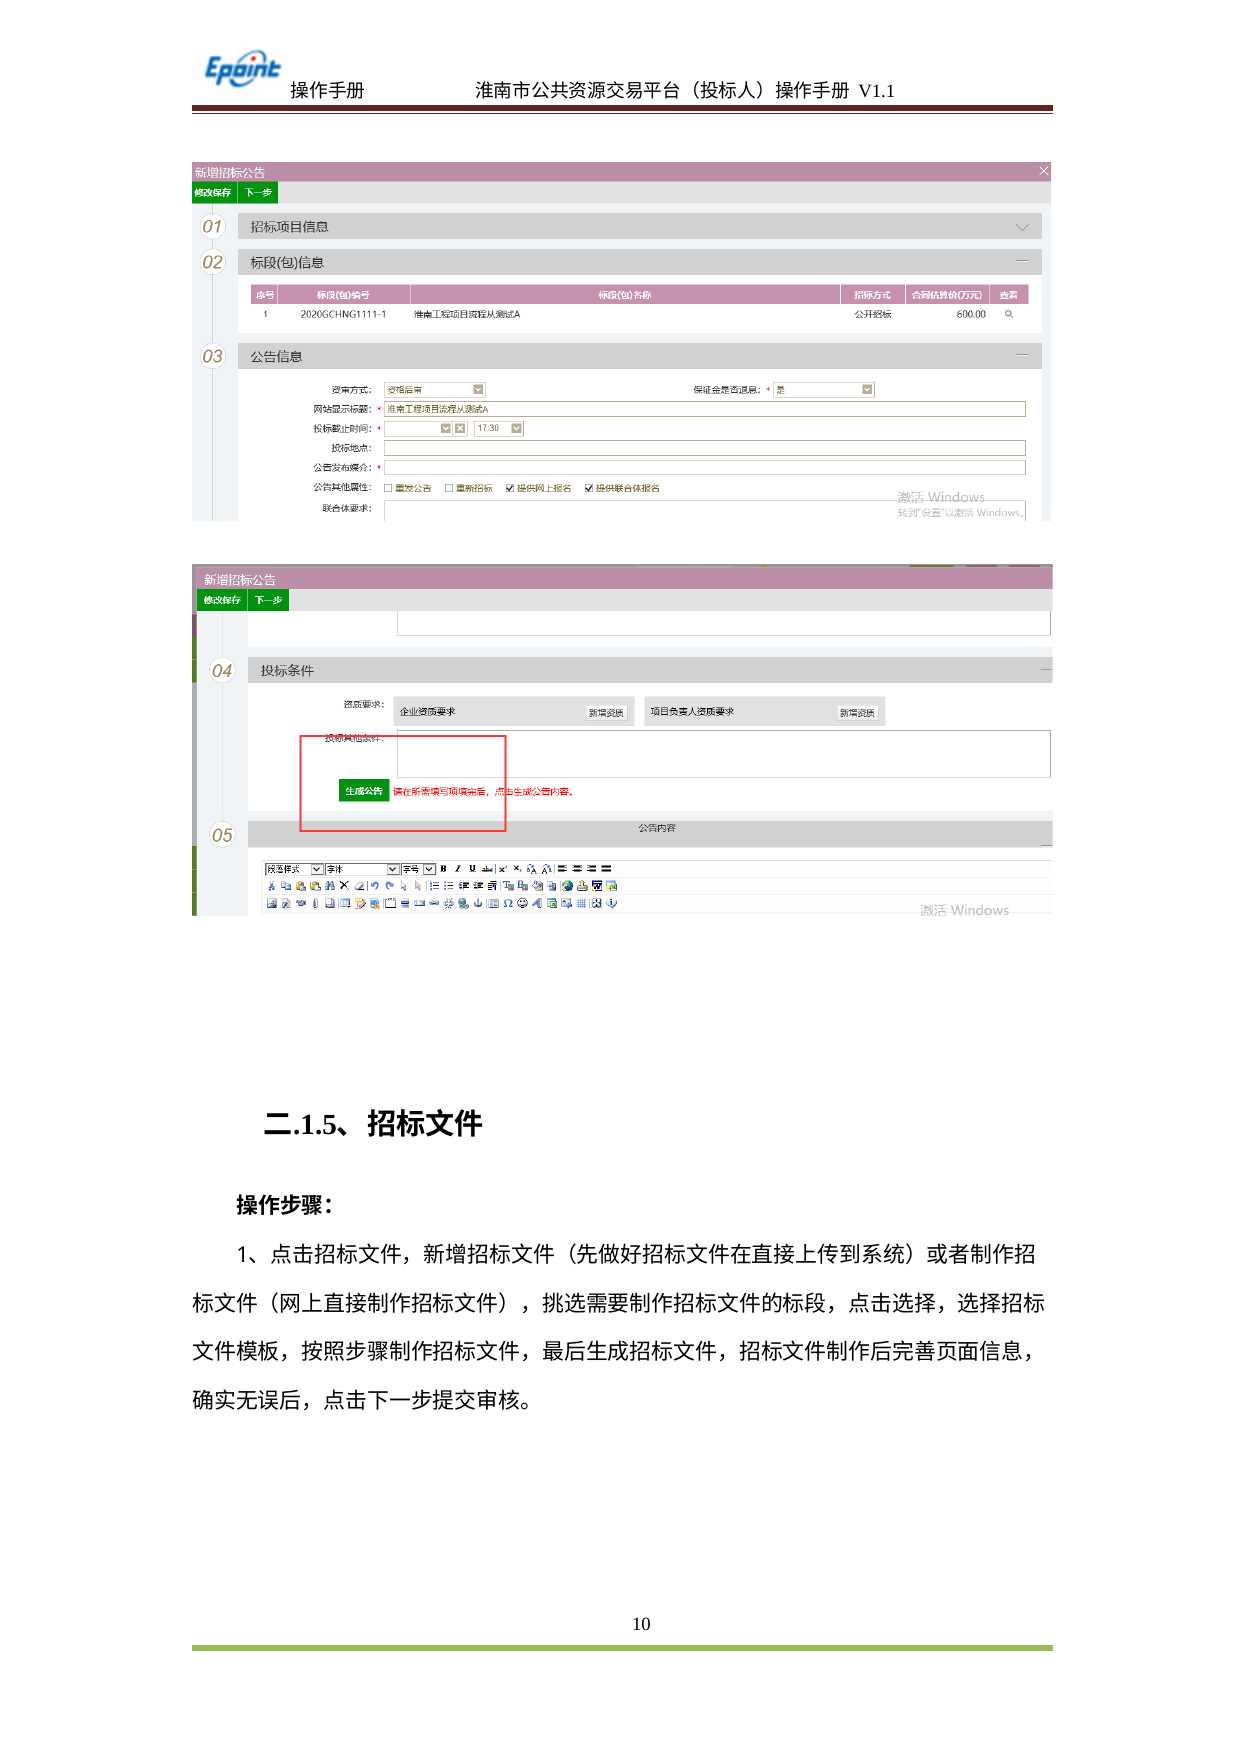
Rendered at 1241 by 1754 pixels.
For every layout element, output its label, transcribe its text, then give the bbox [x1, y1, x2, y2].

list 点击招标文件，新增招标文件（先做好招标文件在直接上传到系统）或者制作招标文件（网上直接制作招标文件），挑选需要制作招标文件的标段，点击选择，选择招标文件模板，按照步骤制作招标文件，最后生成招标文件，招标文件制作后完善页面信息，确实无误后，点击下一步提交审核。 [192, 1236, 1053, 1415]
picture [192, 564, 1053, 916]
picture [192, 162, 1052, 521]
picture [192, 47, 291, 98]
text 操作步骤： [192, 1188, 1053, 1221]
subtitle 招标文件 [264, 1089, 1053, 1154]
